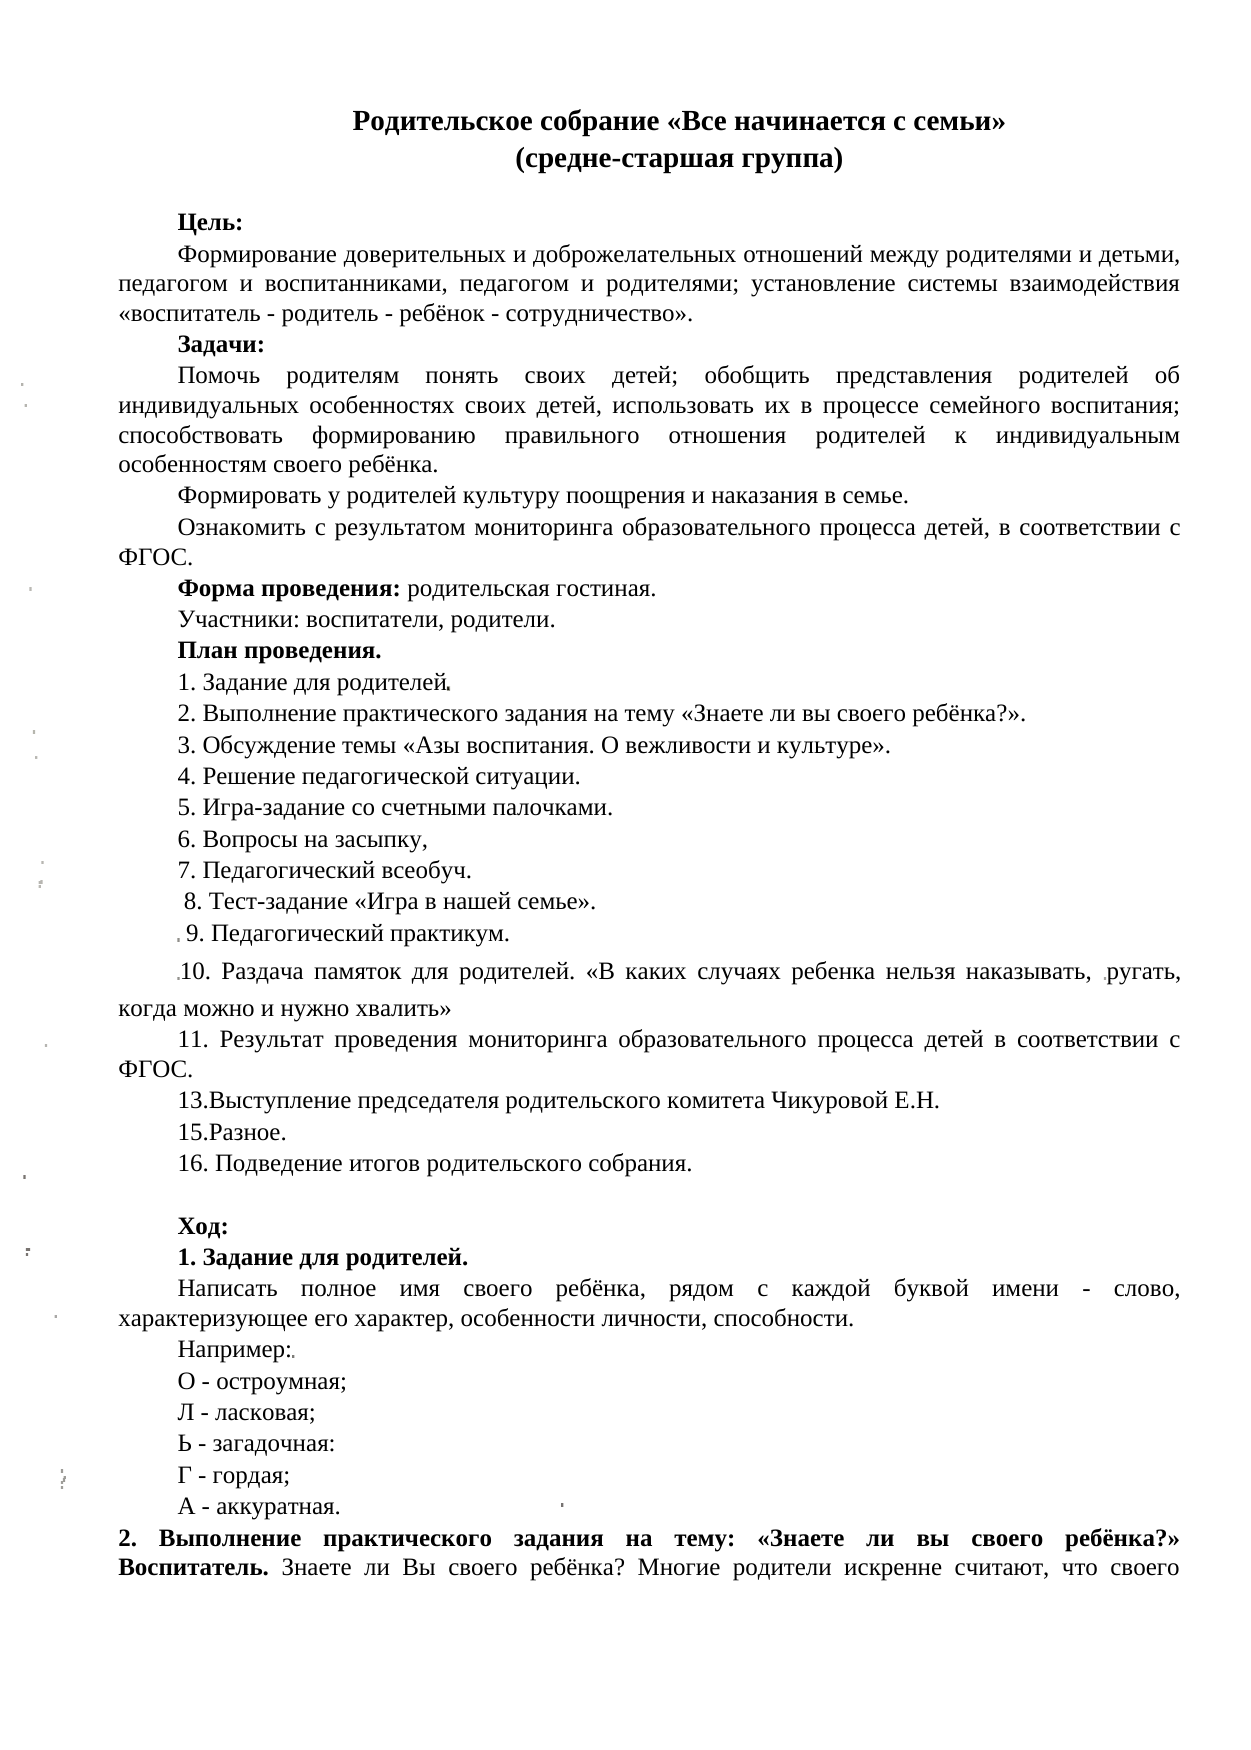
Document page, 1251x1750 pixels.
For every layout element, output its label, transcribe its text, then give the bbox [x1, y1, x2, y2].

text 1. Задание для родителей [118, 667, 1181, 696]
text Написать полное имя своего ребёнка, рядом с каждой буквой имени - слово, характеризующее его характер, особенности личности, способности. [118, 1273, 1181, 1332]
text Л - ласковая; [118, 1397, 1181, 1426]
text Ход: [118, 1211, 1181, 1239]
picture [60, 1476, 66, 1484]
text 2. Выполнение практического задания на тему «Знаете ли вы своего ребёнка?». [118, 698, 1181, 727]
text 13.Выступление председателя родительского комитета Чикуровой Е.Н. [118, 1085, 1181, 1114]
text 15.Разное. [118, 1117, 1181, 1146]
text 10. Раздача памяток для родителей. «В каких случаях ребенка нельзя наказывать, ругать, когда можно и нужно хвалить» [118, 956, 1181, 1022]
text 8. Тест-задание «Игра в нашей семье». [118, 886, 1181, 915]
text А - аккуратная. [118, 1491, 1181, 1520]
text Например: [118, 1334, 1181, 1363]
text 6. Вопросы на засыпку, [118, 824, 1181, 852]
text Цель: [118, 207, 1181, 236]
text Формировать у родителей культуру поощрения и наказания в семье. [118, 481, 1181, 509]
text План проведения. [118, 636, 1181, 664]
text 1. Задание для родителей. [118, 1242, 1181, 1271]
text Участники: воспитатели, родители. [118, 604, 1181, 633]
text 11. Результат проведения мониторинга образовательного процесса детей в соответствии с ФГОС. [118, 1024, 1181, 1083]
text (средне-старшая группа) [118, 140, 1181, 173]
text О - остроумная; [118, 1366, 1181, 1394]
text Ь - загадочная: [118, 1428, 1181, 1457]
text 7. Педагогический всеобуч. [118, 855, 1181, 884]
text Форма проведения: родительская гостиная. [118, 573, 1181, 602]
text Помочь родителям понять своих детей; обобщить представления родителей об индивидуальных особенностях своих детей, использовать их в процессе семейного воспитания; способствовать формированию правильного отношения родителей к индивидуальным особенностям своего ребёнка. [118, 361, 1181, 478]
text Формирование доверительных и доброжелательных отношений между родителями и детьми, педагогом и воспитанниками, педагогом и родителями; установление системы взаимодействия «воспитатель - родитель - ребёнок - сотрудничество». [118, 239, 1181, 327]
text 5. Игра-задание со счетными палочками. [118, 792, 1181, 821]
text Г - гордая; [118, 1460, 1181, 1489]
text Родительское собрание «Все начинается с семьи» [118, 103, 1181, 137]
text 16. Подведение итогов родительского собрания. [118, 1148, 1181, 1177]
text Ознакомить с результатом мониторинга образовательного процесса детей, в соответствии с ФГОС. [118, 512, 1181, 570]
text 9. Педагогический практикум. [118, 918, 1181, 954]
text 4. Решение педагогической ситуации. [118, 761, 1181, 790]
text Задачи: [118, 329, 1181, 358]
text 3. Обсуждение темы «Азы воспитания. О вежливости и культуре». [118, 730, 1181, 758]
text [118, 1523, 1181, 1581]
